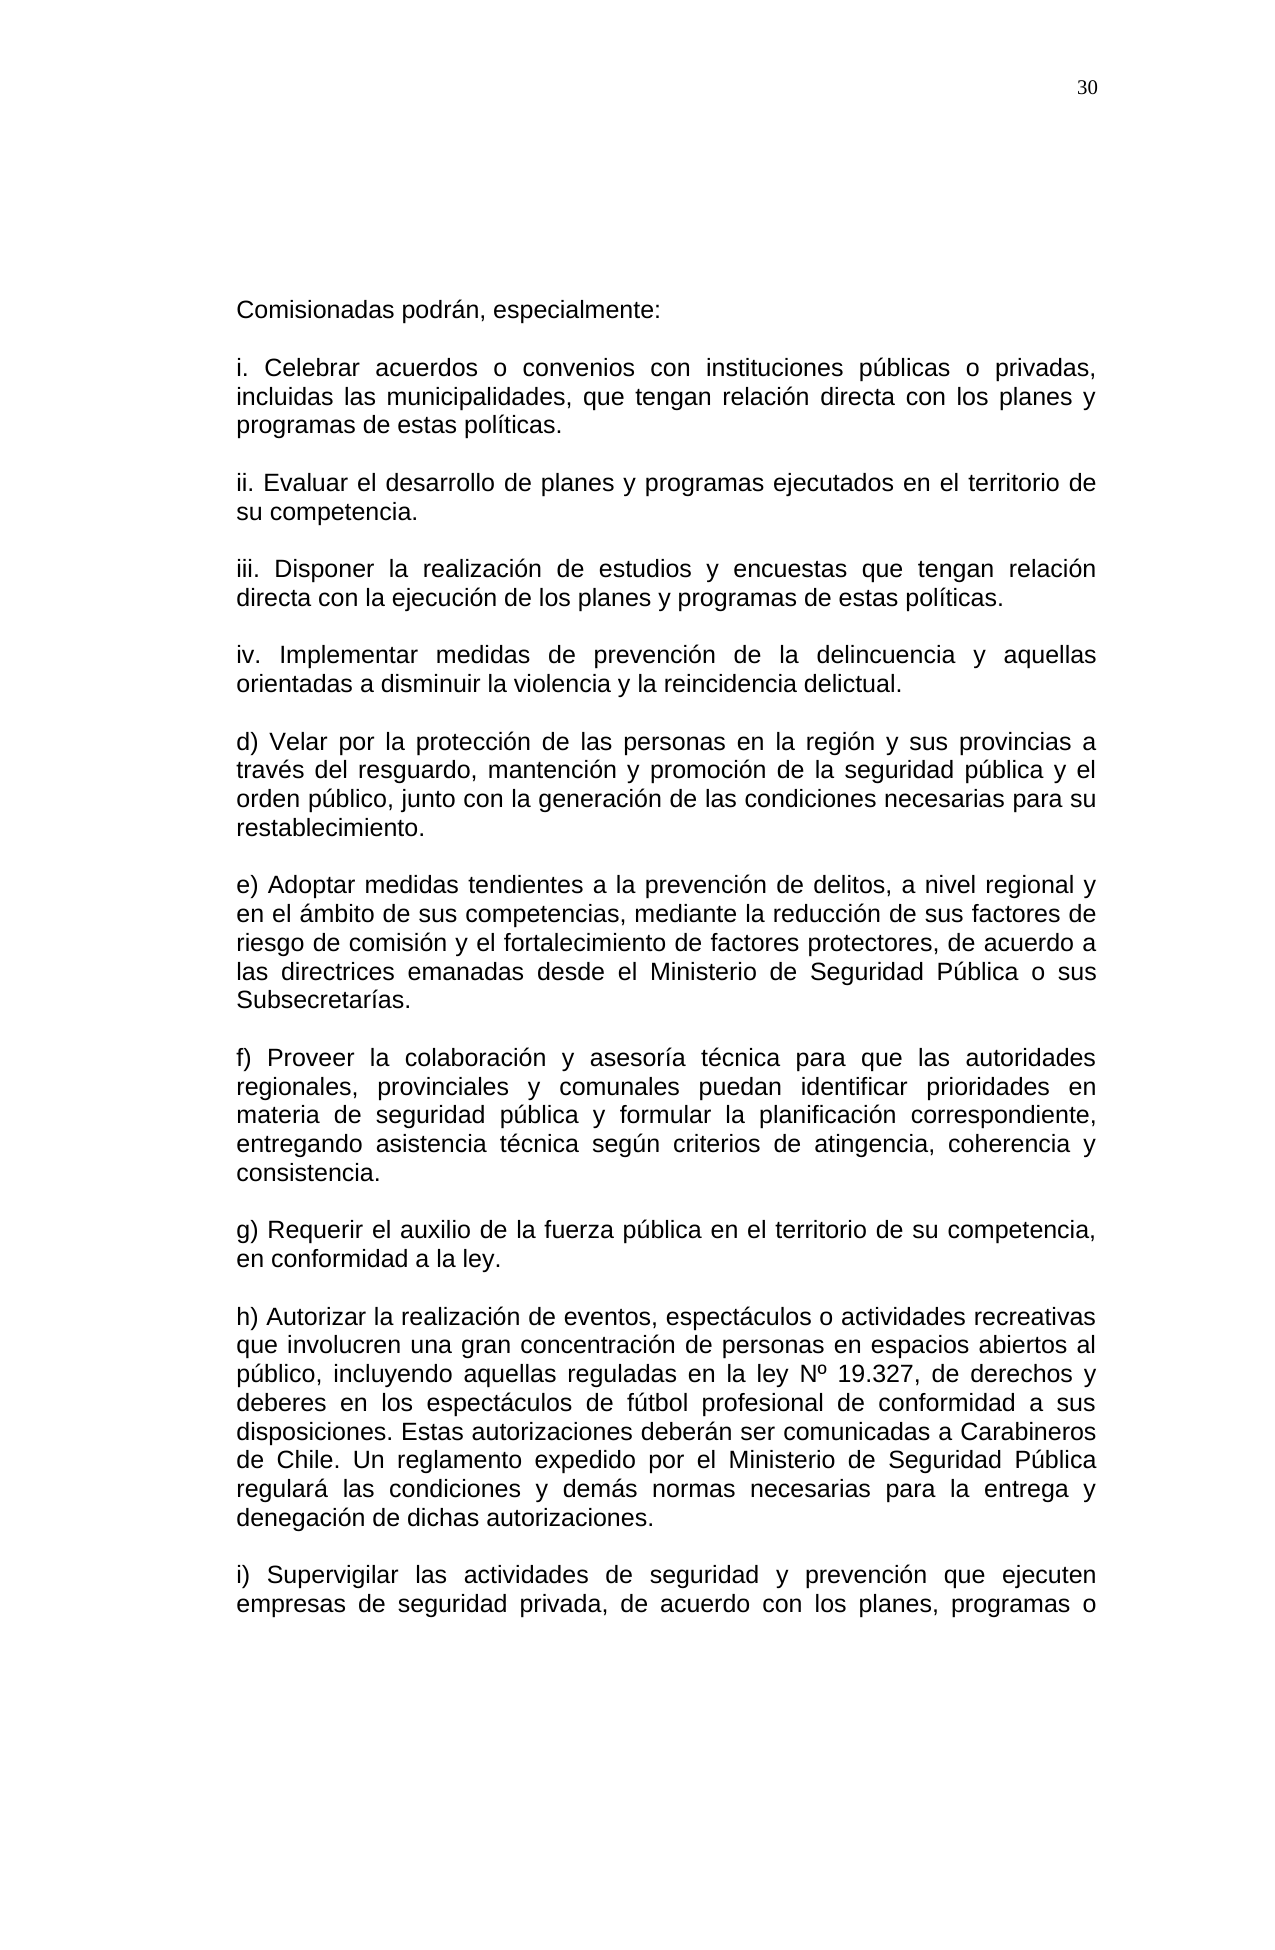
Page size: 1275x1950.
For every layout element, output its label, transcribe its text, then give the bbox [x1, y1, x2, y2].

text iv. Implementar medidas de prevención de la delincuencia y aquellas orientadas a disminuir la violencia y la reincidencia delictual. [236, 640, 1098, 698]
text e) Adoptar medidas tendientes a la prevención de delitos, a nivel regional y en el ámbito de sus competencias, mediante la reducción de sus factores de riesgo de comisión y el fortalecimiento de factores protectores, de acuerdo a las directrices emanadas desde el Ministerio de Seguridad Pública o sus Subsecretarías. [236, 870, 1098, 1014]
text d) Velar por la protección de las personas en la región y sus provincias a través del resguardo, mantención y promoción de la seguridad pública y el orden público, junto con la generación de las condiciones necesarias para su restablecimiento. [236, 727, 1098, 842]
text h) Autorizar la realización de eventos, espectáculos o actividades recreativas que involucren una gran concentración de personas en espacios abiertos al público, incluyendo aquellas reguladas en la ley Nº 19.327, de derechos y deberes en los espectáculos de fútbol profesional de conformidad a sus disposiciones. Estas autorizaciones deberán ser comunicadas a Carabineros de Chile. Un reglamento expedido por el Ministerio de Seguridad Pública regulará las condiciones y demás normas necesarias para la entrega y denegación de dichas autorizaciones. [236, 1302, 1098, 1532]
text i. Celebrar acuerdos o convenios con instituciones públicas o privadas, incluidas las municipalidades, que tengan relación directa con los planes y programas de estas políticas. [236, 353, 1098, 439]
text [236, 1560, 1098, 1618]
text g) Requerir el auxilio de la fuerza pública en el territorio de su competencia, en conformidad a la ley. [236, 1215, 1098, 1273]
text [236, 295, 1098, 324]
text f) Proveer la colaboración y asesoría técnica para que las autoridades regionales, provinciales y comunales puedan identificar prioridades en materia de seguridad pública y formular la planificación correspondiente, entregando asistencia técnica según criterios de atingencia, coherencia y consistencia. [236, 1043, 1098, 1187]
text ii. Evaluar el desarrollo de planes y programas ejecutados en el territorio de su competencia. [236, 468, 1098, 525]
text iii. Disponer la realización de estudios y encuestas que tengan relación directa con la ejecución de los planes y programas de estas políticas. [236, 554, 1098, 612]
